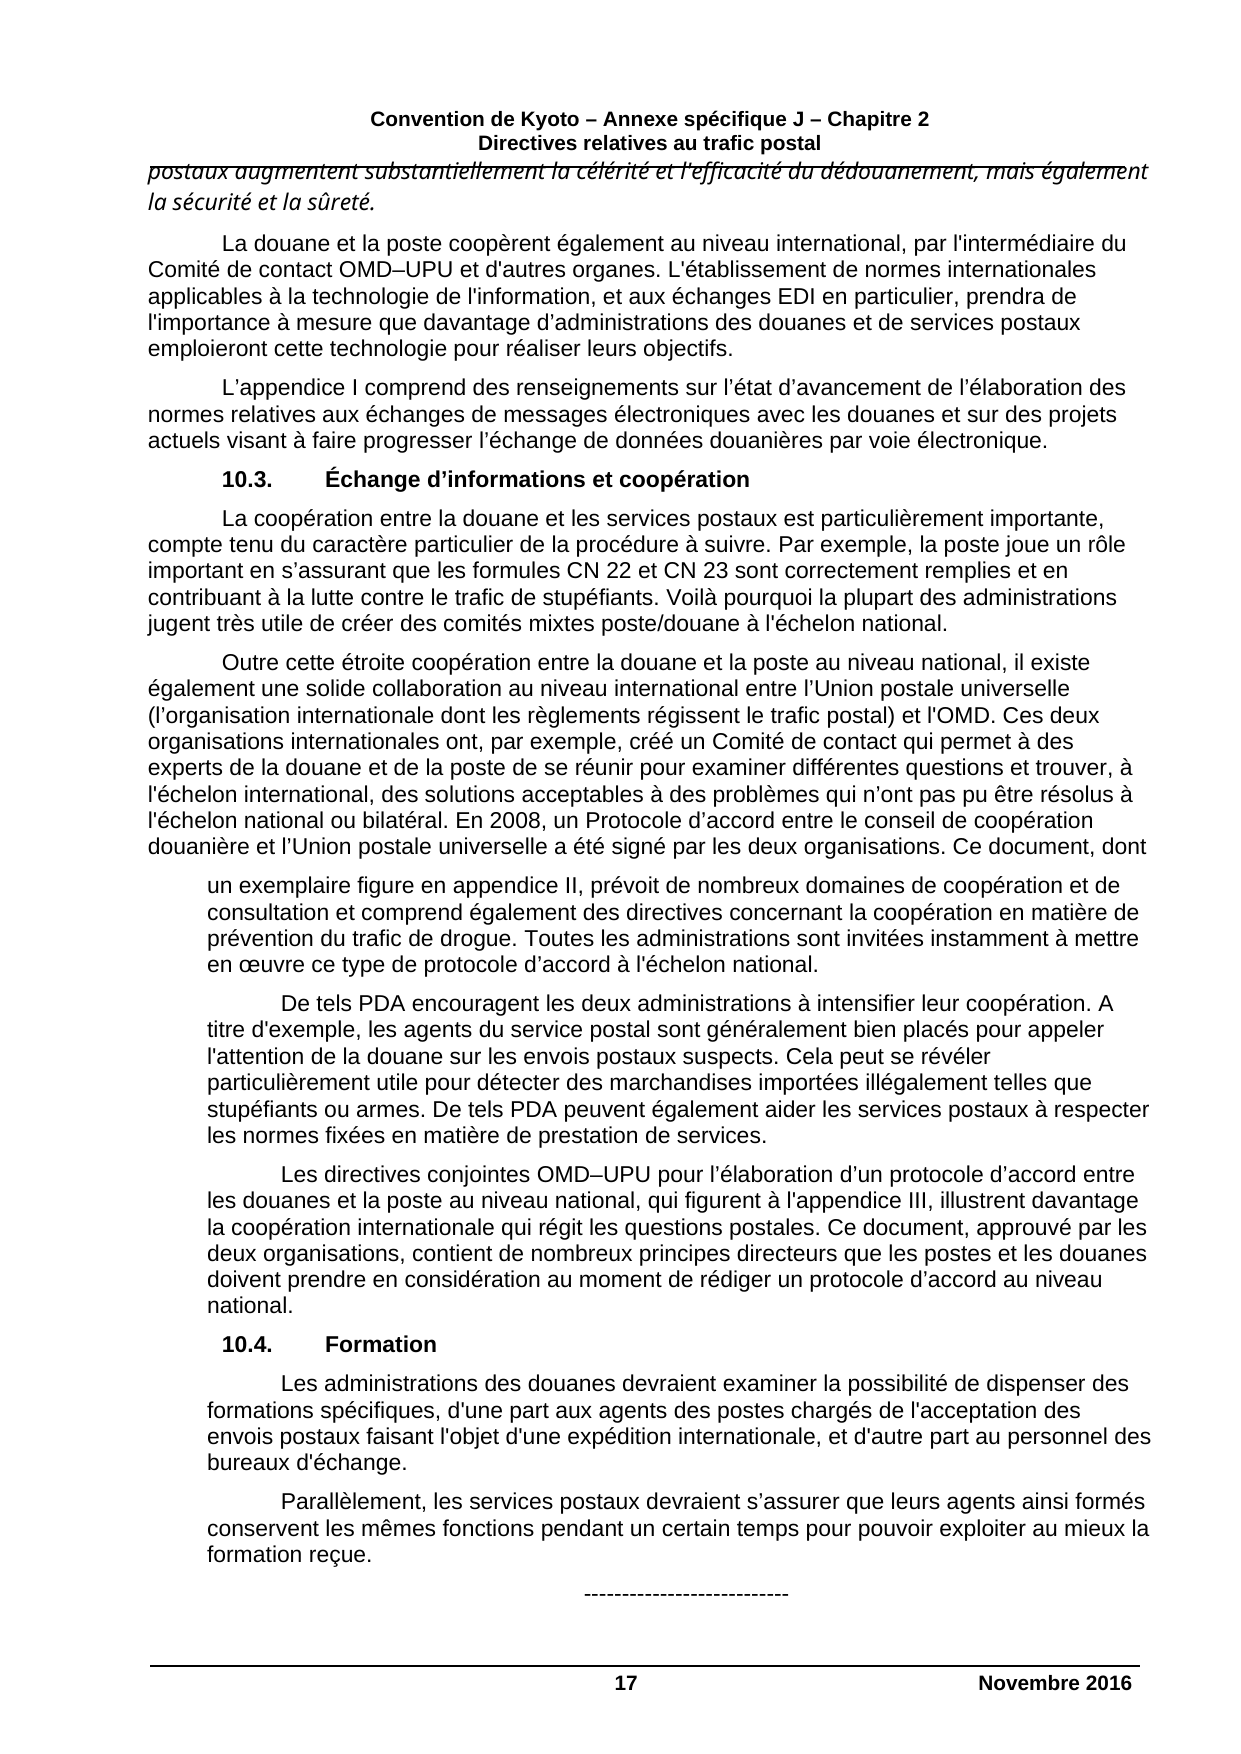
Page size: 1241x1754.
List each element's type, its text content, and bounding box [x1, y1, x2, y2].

text un exemplaire figure en appendice II, prévoit de nombreux domaines de coopération et de consultation et comprend également des directives concernant la coopération en matière de prévention du trafic de drogue. Toutes les administrations sont invitées instamment à mettre en œuvre ce type de protocole d’accord à l'échelon national. [207, 872, 1152, 978]
text Outre cette étroite coopération entre la douane et la poste au niveau national, il existe également une solide collaboration au niveau international entre l’Union postale universelle (l’organisation internationale dont les règlements régissent le trafic postal) et l'OMD. Ces deux organisations internationales ont, par exemple, créé un Comité de contact qui permet à des experts de la douane et de la poste de se réunir pour examiner différentes questions et trouver, à l'échelon international, des solutions acceptables à des problèmes qui n’ont pas pu être résolus à l'échelon national ou bilatéral. En 2008, un Protocole d’accord entre le conseil de coopération douanière et l’Union postale universelle a été signé par les deux organisations. Ce document, dont [148, 649, 1152, 860]
text Les directives conjointes OMD–UPU pour l’élaboration d’un protocole d’accord entre les douanes et la poste au niveau national, qui figurent à l'appendice III, illustrent davantage la coopération internationale qui régit les questions postales. Ce document, approuvé par les deux organisations, contient de nombreux principes directeurs que les postes et les douanes doivent prendre en considération au moment de rédiger un protocole d’accord au niveau national. [207, 1161, 1152, 1319]
subtitle 10.3. Échange d’informations et coopération [207, 466, 1152, 492]
text De tels PDA encouragent les deux administrations à intensifier leur coopération. A titre d'exemple, les agents du service postal sont généralement bien placés pour appeler l'attention de la douane sur les envois postaux suspects. Cela peut se révéler particulièrement utile pour détecter des marchandises importées illégalement telles que stupéfiants ou armes. De tels PDA peuvent également aider les services postaux à respecter les normes fixées en matière de prestation de services. [207, 990, 1152, 1148]
text Parallèlement, les services postaux devraient s’assurer que leurs agents ainsi formés conservent les mêmes fonctions pendant un certain temps pour pouvoir exploiter au mieux la formation reçue. [207, 1488, 1152, 1567]
text --------------------------- [148, 1580, 1152, 1606]
text L’appendice I comprend des renseignements sur l’état d’avancement de l’élaboration des normes relatives aux échanges de messages électroniques avec les douanes et sur des projets actuels visant à faire progresser l’échange de données douanières par voie électronique. [148, 374, 1152, 453]
text La coopération entre la douane et les services postaux est particulièrement importante, compte tenu du caractère particulier de la procédure à suivre. Par exemple, la poste joue un rôle important en s’assurant que les formules CN 22 et CN 23 sont correctement remplies et en contribuant à la lutte contre le trafic de stupéfiants. Voilà pourquoi la plupart des administrations jugent très utile de créer des comités mixtes poste/douane à l'échelon national. [148, 504, 1152, 636]
text Les administrations des douanes devraient examiner la possibilité de dispenser des formations spécifiques, d'une part aux agents des postes chargés de l'acceptation des envois postaux faisant l'objet d'une expédition internationale, et d'autre part au personnel des bureaux d'échange. [207, 1370, 1152, 1476]
text La douane et la poste coopèrent également au niveau international, par l'intermédiaire du Comité de contact OMD–UPU et d'autres organes. L'établissement de normes internationales applicables à la technologie de l'information, et aux échanges EDI en particulier, prendra de l'importance à mesure que davantage d’administrations des douanes et de services postaux emploieront cette technologie pour réaliser leurs objectifs. [148, 230, 1152, 362]
subtitle 10.4. Formation [207, 1331, 1152, 1358]
